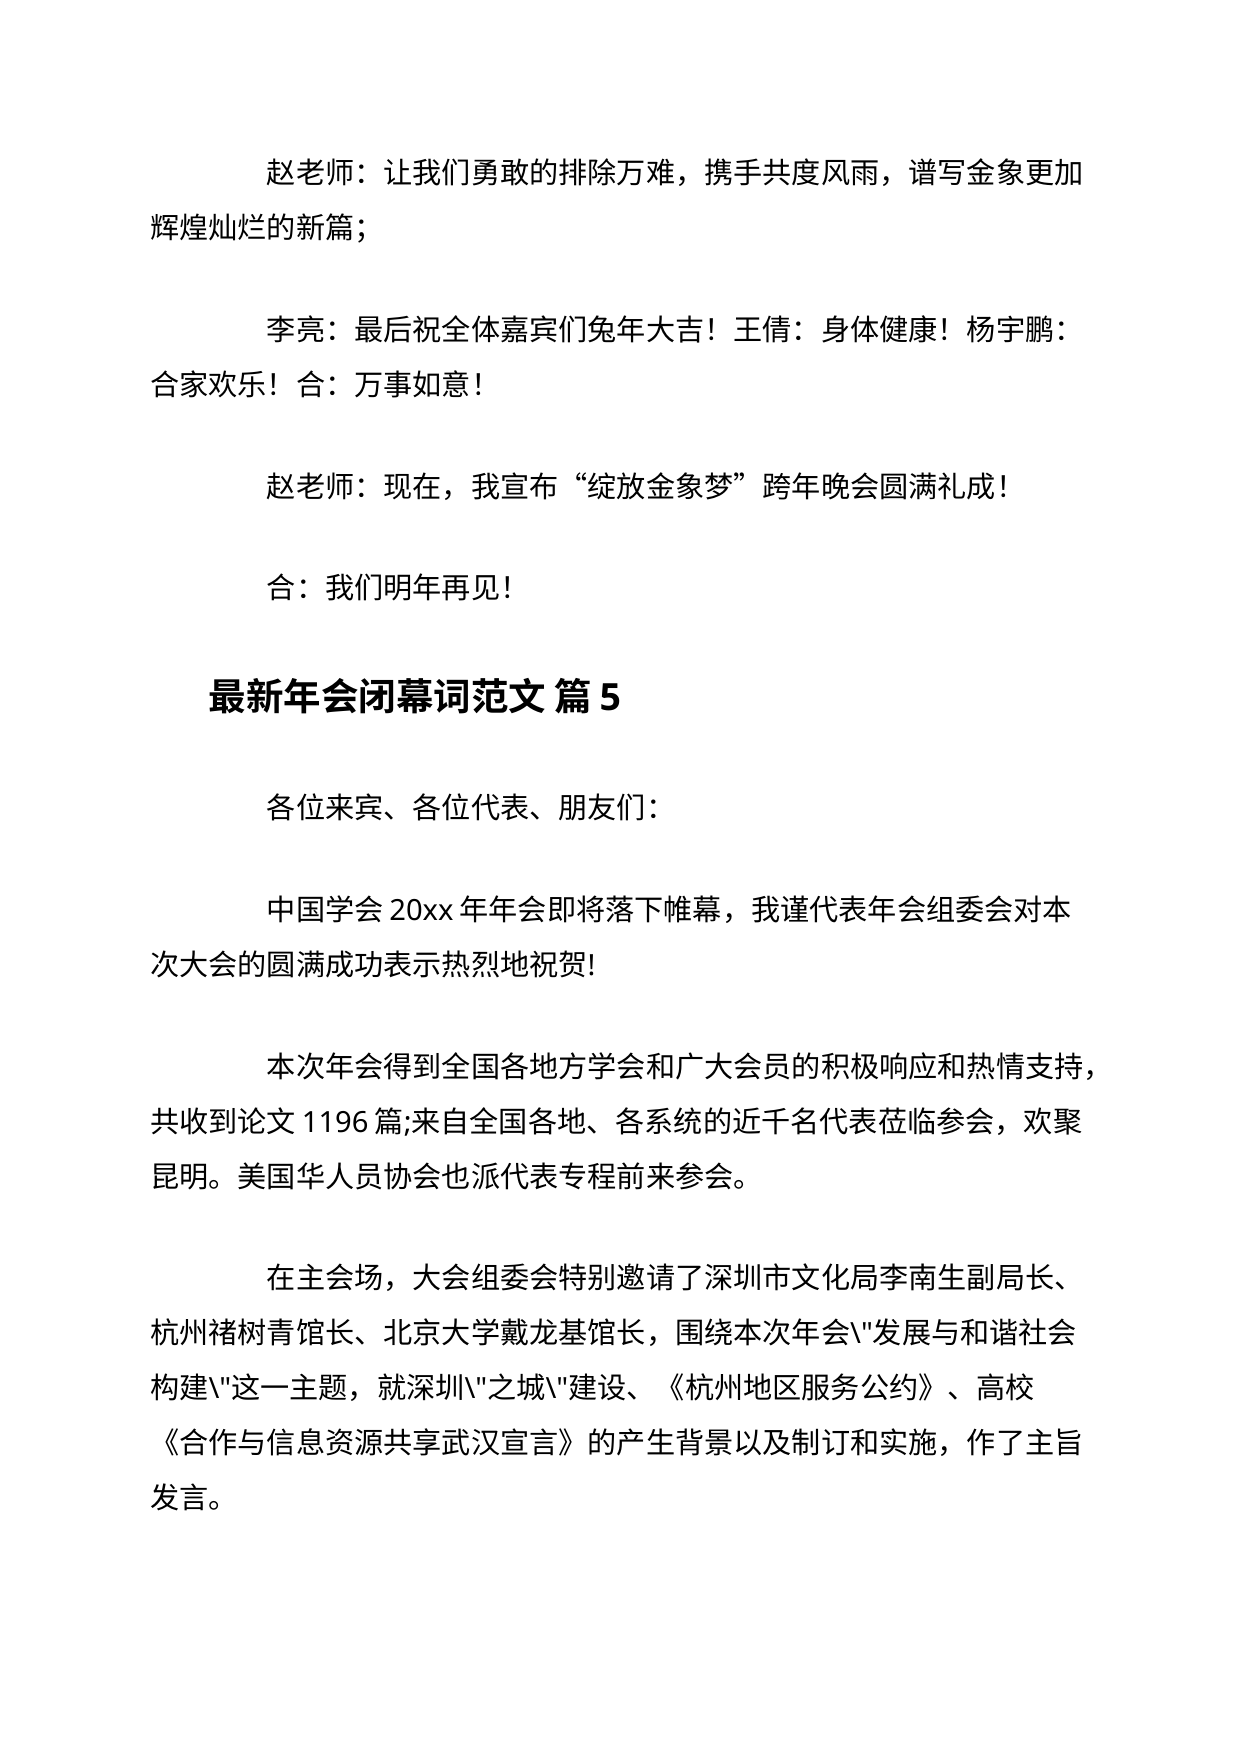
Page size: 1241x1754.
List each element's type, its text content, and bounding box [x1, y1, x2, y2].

text 合：我们明年再见！ [150, 565, 1090, 607]
text 在主会场，大会组委会特别邀请了深圳市文化局李南生副局长、杭州禇树青馆长、北京大学戴龙基馆长，围绕本次年会\"发展与和谐社会构建\"这一主题，就深圳\"之城\"建设、《杭州地区服务公约》、高校《合作与信息资源共享武汉宣言》的产生背景以及制订和实施，作了主旨发言。 [150, 1255, 1090, 1517]
text 本次年会得到全国各地方学会和广大会员的积极响应和热情支持，共收到论文1196篇;来自全国各地、各系统的近千名代表莅临参会，欢聚昆明。美国华人员协会也派代表专程前来参会。 [150, 1043, 1090, 1195]
text 李亮：最后祝全体嘉宾们兔年大吉！王倩：身体健康！杨宇鹏：合家欢乐！合：万事如意！ [150, 307, 1090, 404]
text 赵老师：让我们勇敢的排除万难，携手共度风雨，谱写金象更加辉煌灿烂的新篇； [150, 150, 1090, 247]
text 各位来宾、各位代表、朋友们： [150, 784, 1090, 827]
text 中国学会20xx年年会即将落下帷幕，我谨代表年会组委会对本次大会的圆满成功表示热烈地祝贺! [150, 886, 1090, 984]
text 最新年会闭幕词范文 篇5 [150, 667, 1090, 721]
text 赵老师：现在，我宣布“绽放金象梦”跨年晚会圆满礼成！ [150, 463, 1090, 506]
